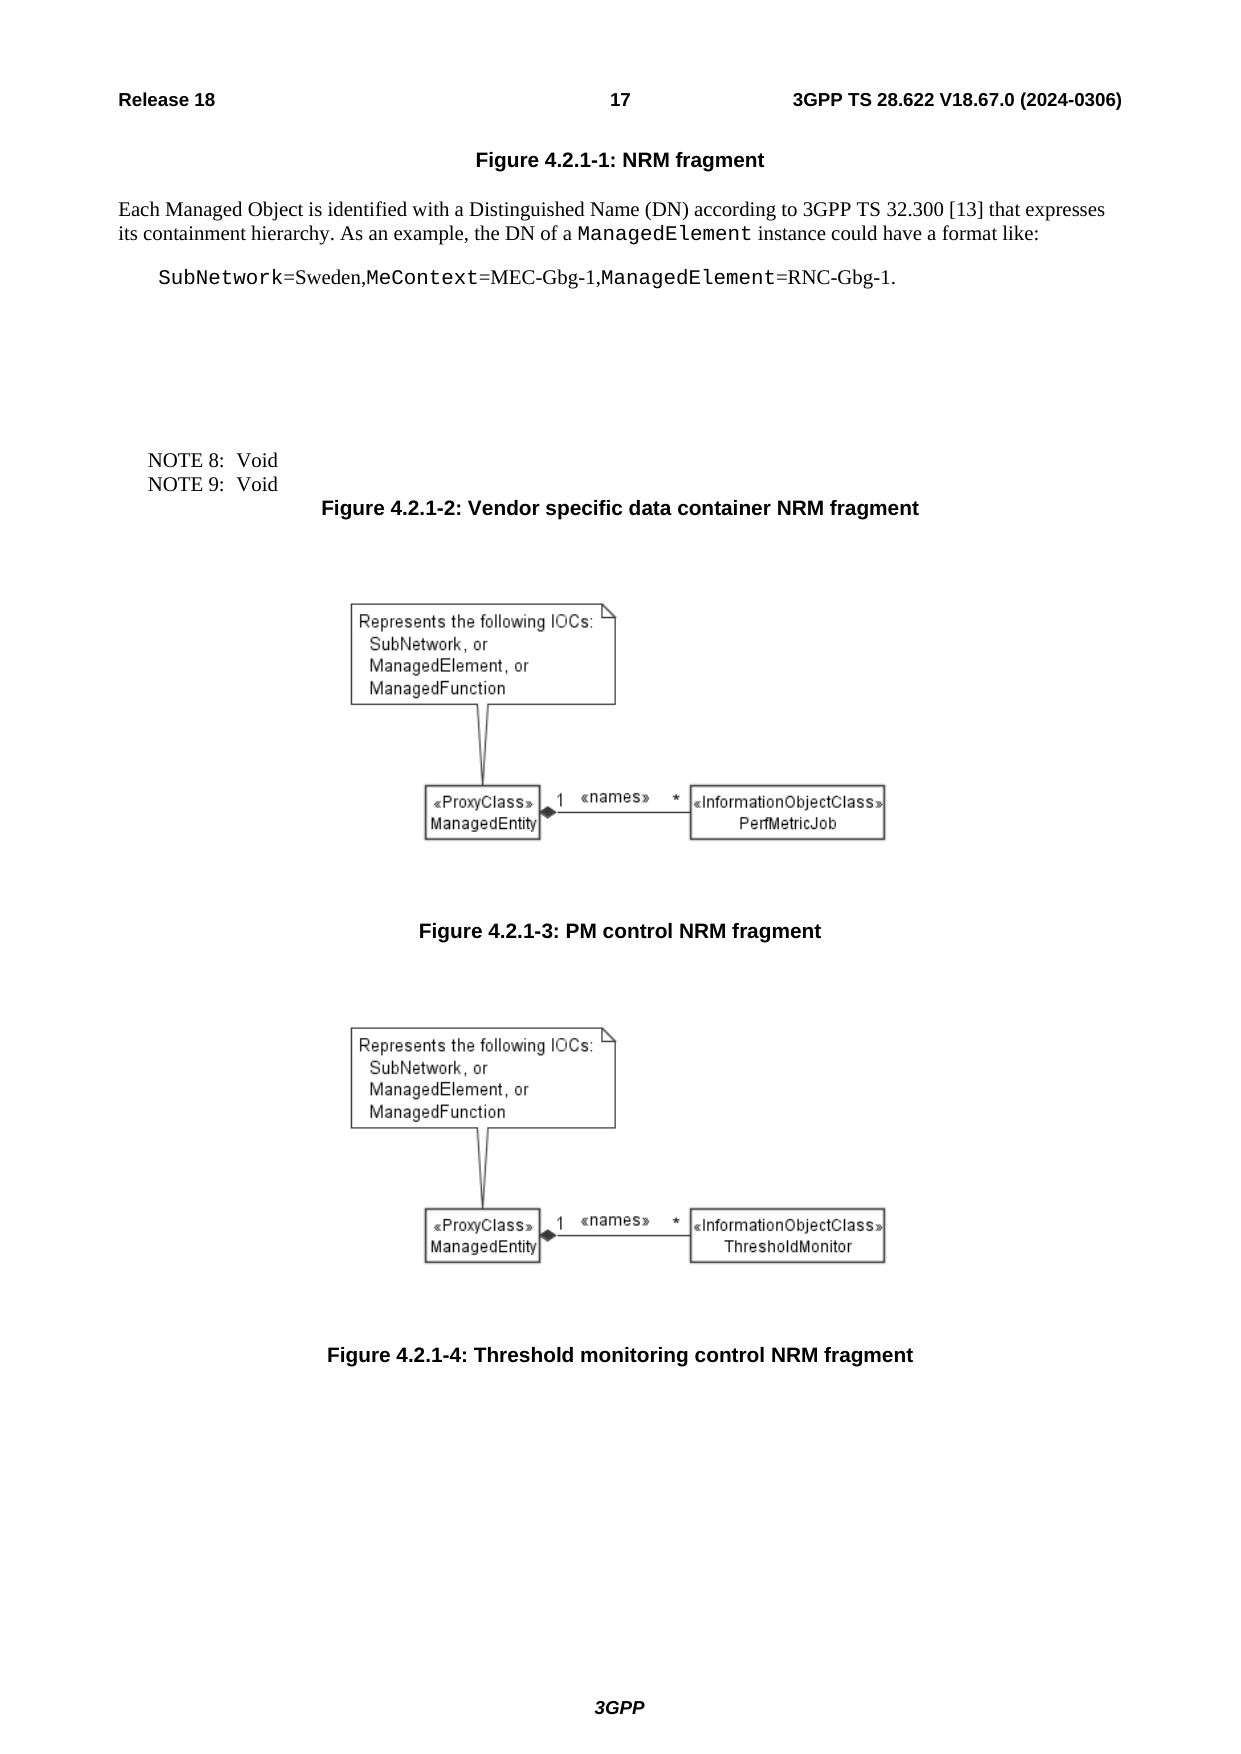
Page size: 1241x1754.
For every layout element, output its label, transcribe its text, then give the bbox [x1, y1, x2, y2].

text Figure 4.2.1-1: NRM fragment [118, 147, 1122, 171]
text Figure 4.2.1-4: Threshold monitoring control NRM fragment [118, 1343, 1122, 1367]
text Each Managed Object is identified with a Distinguished Name (DN) according to 3GPP TS 32.300 [13] that expresses its containment hierarchy. As an example, the DN of a ManagedElement instance could have a format like: [118, 196, 1122, 246]
picture [343, 1017, 897, 1275]
text Figure 4.2.1-2: Vendor specific data container NRM fragment [118, 496, 1122, 519]
picture [343, 593, 897, 852]
text SubNetwork=Sweden,MeContext=MEC-Gbg-1,ManagedElement=RNC-Gbg-1. [118, 265, 1122, 291]
text NOTE 9: Void [148, 472, 1122, 496]
text Figure 4.2.1-3: PM control NRM fragment [118, 919, 1122, 943]
text NOTE 8: Void [148, 447, 1122, 472]
